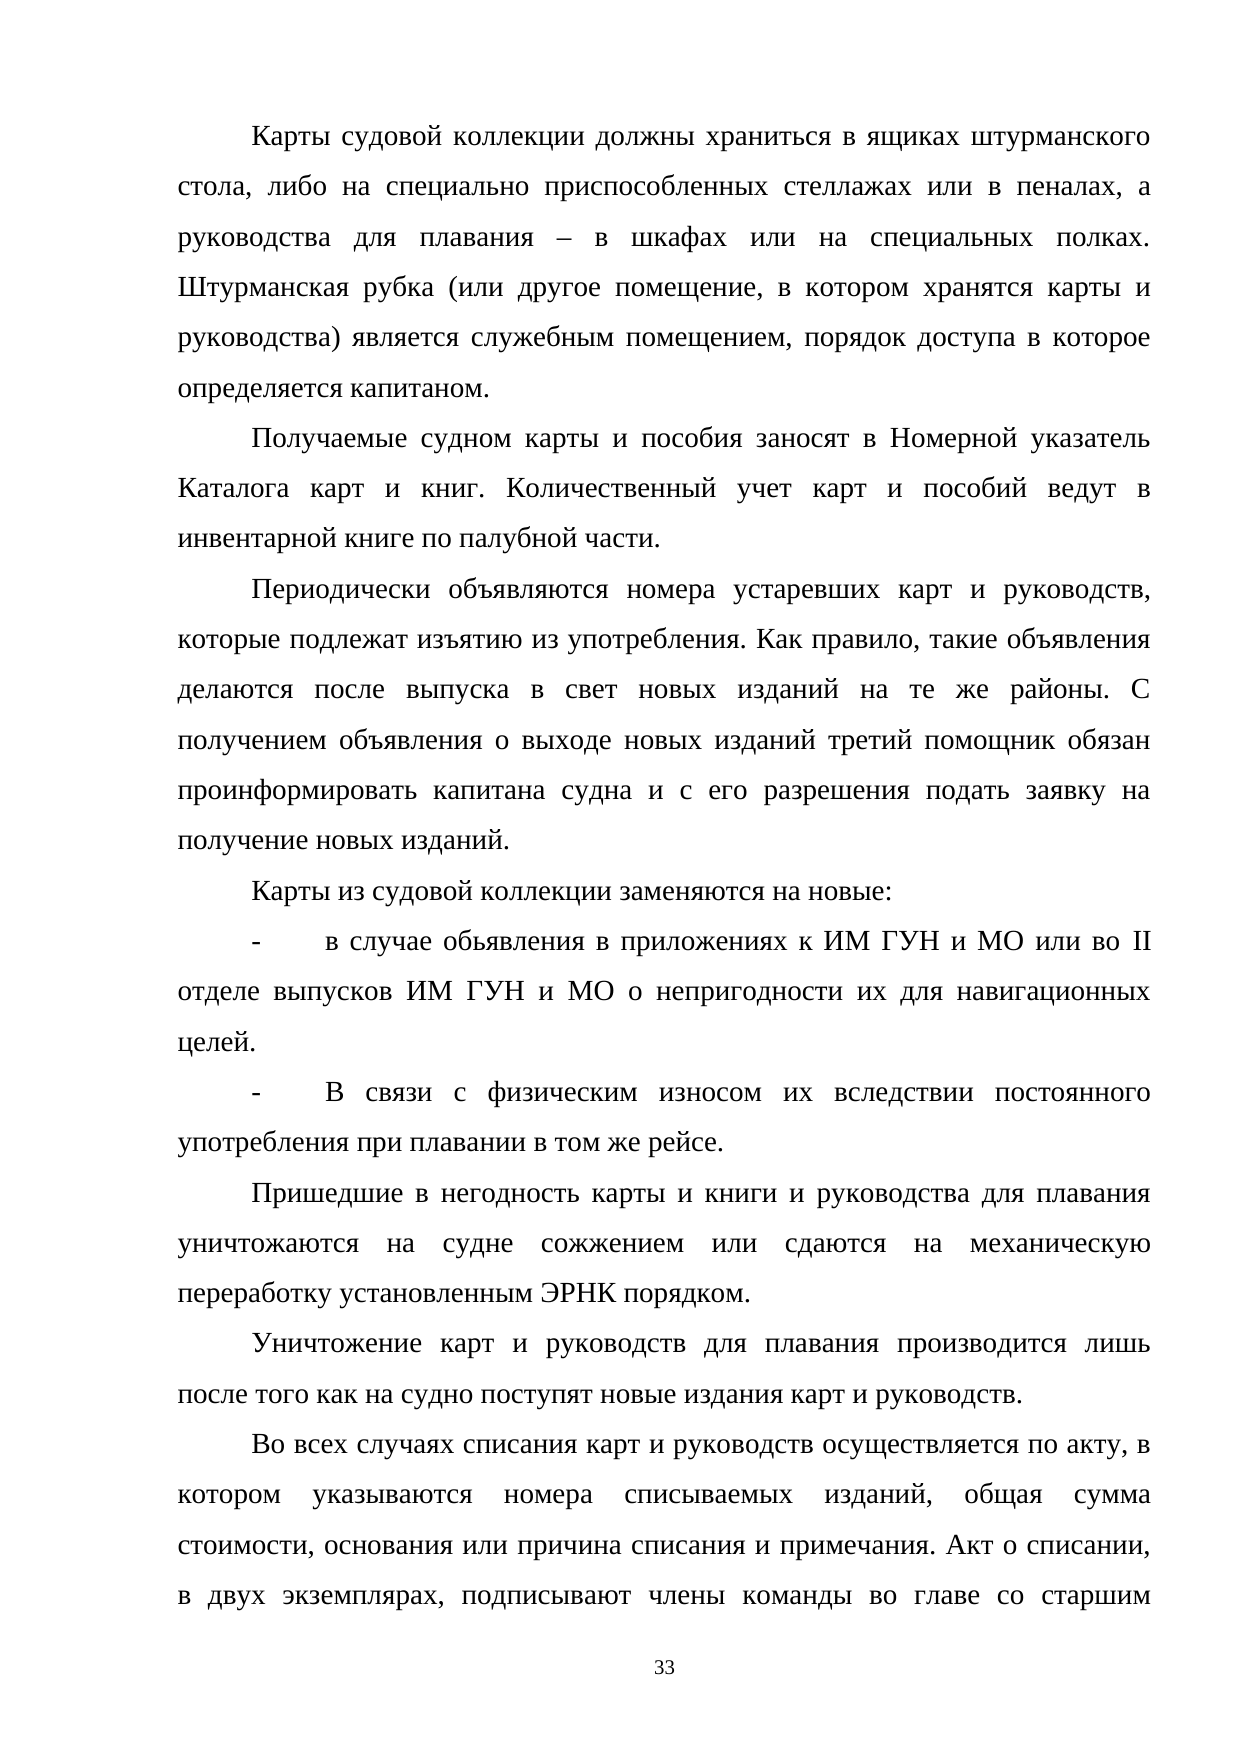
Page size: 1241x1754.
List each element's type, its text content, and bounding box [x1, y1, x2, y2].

list В связи с физическим износом их вследствии постоянного употребления при плавании в том же рейсе. [177, 1074, 1152, 1158]
text Периодически объявляются номера устаревших карт и руководств, которые подлежат изъятию из употребления. Как правило, такие объявления делаются после выпуска в свет новых изданий на те же районы. С получением объявления о выходе новых изданий третий помощник обязан проинформировать капитана судна и с его разрешения подать заявку на получение новых изданий. [177, 571, 1152, 856]
text Пришедшие в негодность карты и книги и руководства для плавания уничтожаются на судне сожжением или сдаются на механическую переработку установленным ЭРНК порядком. [177, 1175, 1152, 1309]
list в случае обьявления в приложениях к ИМ ГУН и МО или во II отделе выпусков ИМ ГУН и МО о непригодности их для навигационных целей. [177, 923, 1152, 1057]
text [177, 1426, 1152, 1611]
text Уничтожение карт и руководств для плавания производится лишь после того как на судно поступят новые издания карт и руководств. [177, 1326, 1152, 1409]
text Карты из судовой коллекции заменяются на новые: [177, 873, 1152, 906]
text Карты судовой коллекции должны храниться в ящиках штурманского стола, либо на специально приспособленных стеллажах или в пеналах, а руководства для плавания – в шкафах или на специальных полках. Штурманская рубка (или другое помещение, в котором хранятся карты и руководства) является служебным помещением, порядок доступа в которое определяется капитаном. [177, 118, 1152, 403]
text Получаемые судном карты и пособия заносят в Номерной указатель Каталога карт и книг. Количественный учет карт и пособий ведут в инвентарной книге по палубной части. [177, 420, 1152, 554]
